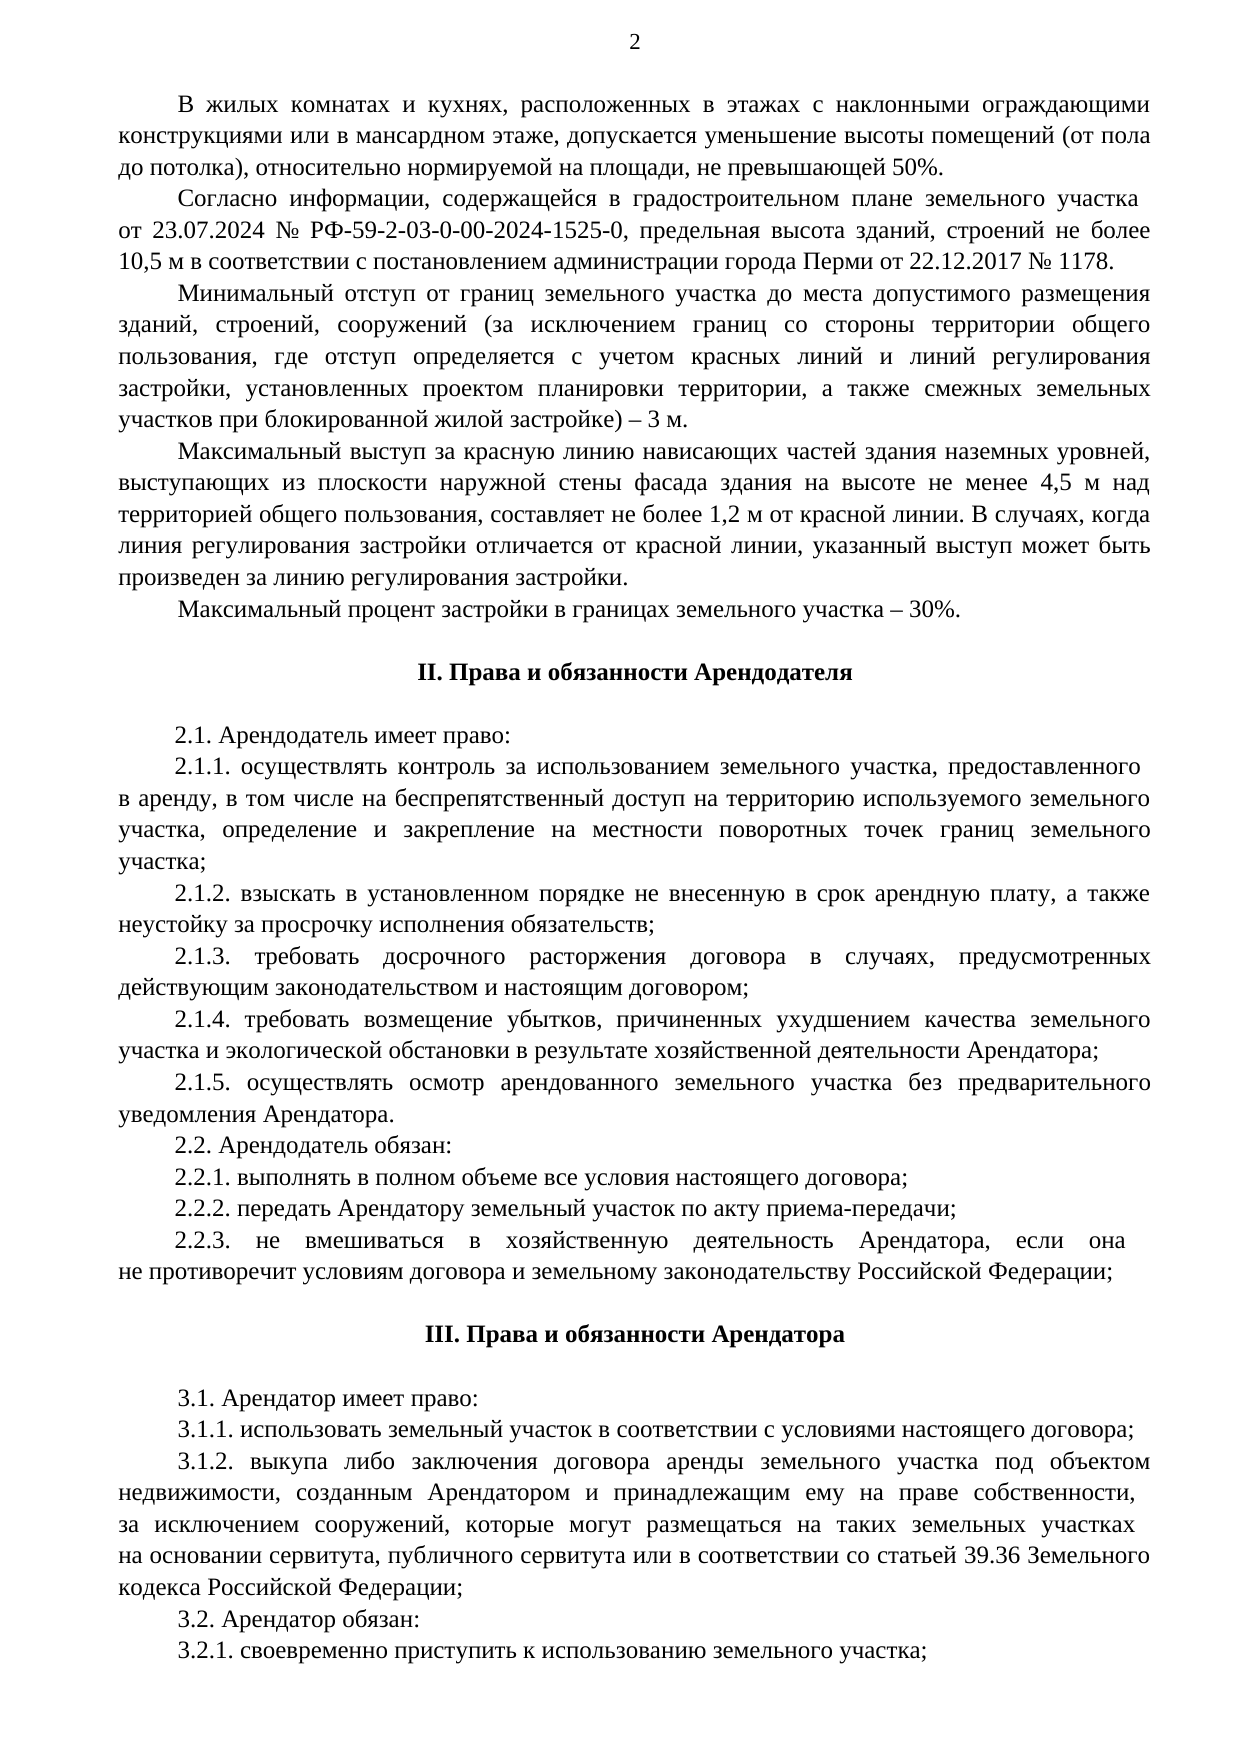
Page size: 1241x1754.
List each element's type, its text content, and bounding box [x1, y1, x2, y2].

text 3.1. Арендатор имеет право: [118, 1383, 1152, 1411]
text Максимальный процент застройки в границах земельного участка – 30%. [118, 594, 1152, 622]
text 2.2. Арендодатель обязан: [118, 1130, 1152, 1159]
text 2.2.1. выполнять в полном объеме все условия настоящего договора; [118, 1162, 1152, 1191]
text II. Права и обязанности Арендодателя [118, 657, 1152, 686]
text 3.1.1. использовать земельный участок в соответствии с условиями настоящего договора; [118, 1414, 1152, 1443]
text 2.1.2. взыскать в установленном порядке не внесенную в срок арендную плату, а также неустойку за просрочку исполнения обязательств; [118, 878, 1152, 938]
text 2.1.5. осуществлять осмотр арендованного земельного участка без предварительного уведомления Арендатора. [118, 1067, 1152, 1127]
text Согласно информации, содержащейся в градостроительном плане земельного участка от 23.07.2024 № РФ-59-2-03-0-00-2024-1525-0, предельная высота зданий, строений не более 10,5 м в соответствии с постановлением администрации города Перми от 22.12.2017 № 1178. [118, 183, 1152, 275]
text 2.1.3. требовать досрочного расторжения договора в случаях, предусмотренных действующим законодательством и настоящим договором; [118, 941, 1152, 1001]
text Минимальный отступ от границ земельного участка до места допустимого размещения зданий, строений, сооружений (за исключением границ со стороны территории общего пользования, где отступ определяется с учетом красных линий и линий регулирования застройки, установленных проектом планировки территории, а также смежных земельных участков при блокированной жилой застройке) – 3 м. [118, 278, 1152, 433]
text 2.1.1. осуществлять контроль за использованием земельного участка, предоставленного в аренду, в том числе на беспрепятственный доступ на территорию используемого земельного участка, определение и закрепление на местности поворотных точек границ земельного участка; [118, 751, 1152, 875]
text 3.2. Арендатор обязан: [118, 1604, 1152, 1632]
text 3.1.2. выкупа либо заключения договора аренды земельного участка под объектом недвижимости, созданным Арендатором и принадлежащим ему на праве собственности, за исключением сооружений, которые могут размещаться на таких земельных участках на основании сервитута, публичного сервитута или в соответствии со статьей 39.36 Земельного кодекса Российской Федерации; [118, 1446, 1152, 1601]
text 2.2.3. не вмешиваться в хозяйственную деятельность Арендатора, если она не противоречит условиям договора и земельному законодательству Российской Федерации; [118, 1225, 1152, 1285]
text В жилых комнатах и кухнях, расположенных в этажах с наклонными ограждающими конструкциями или в мансардном этаже, допускается уменьшение высоты помещений (от пола до потолка), относительно нормируемой на площади, не превышающей 50%. [118, 89, 1152, 181]
text 3.2.1. своевременно приступить к использованию земельного участка; [118, 1635, 1152, 1664]
text 2.2.2. передать Арендатору земельный участок по акту приема-передачи; [118, 1193, 1152, 1222]
text Максимальный выступ за красную линию нависающих частей здания наземных уровней, выступающих из плоскости наружной стены фасада здания на высоте не менее 4,5 м над территорией общего пользования, составляет не более 1,2 м от красной линии. В случаях, когда линия регулирования застройки отличается от красной линии, указанный выступ может быть произведен за линию регулирования застройки. [118, 436, 1152, 591]
text 2.1. Арендодатель имеет право: [118, 720, 1152, 749]
text III. Права и обязанности Арендатора [118, 1319, 1152, 1348]
text 2.1.4. требовать возмещение убытков, причиненных ухудшением качества земельного участка и экологической обстановки в результате хозяйственной деятельности Арендатора; [118, 1004, 1152, 1064]
